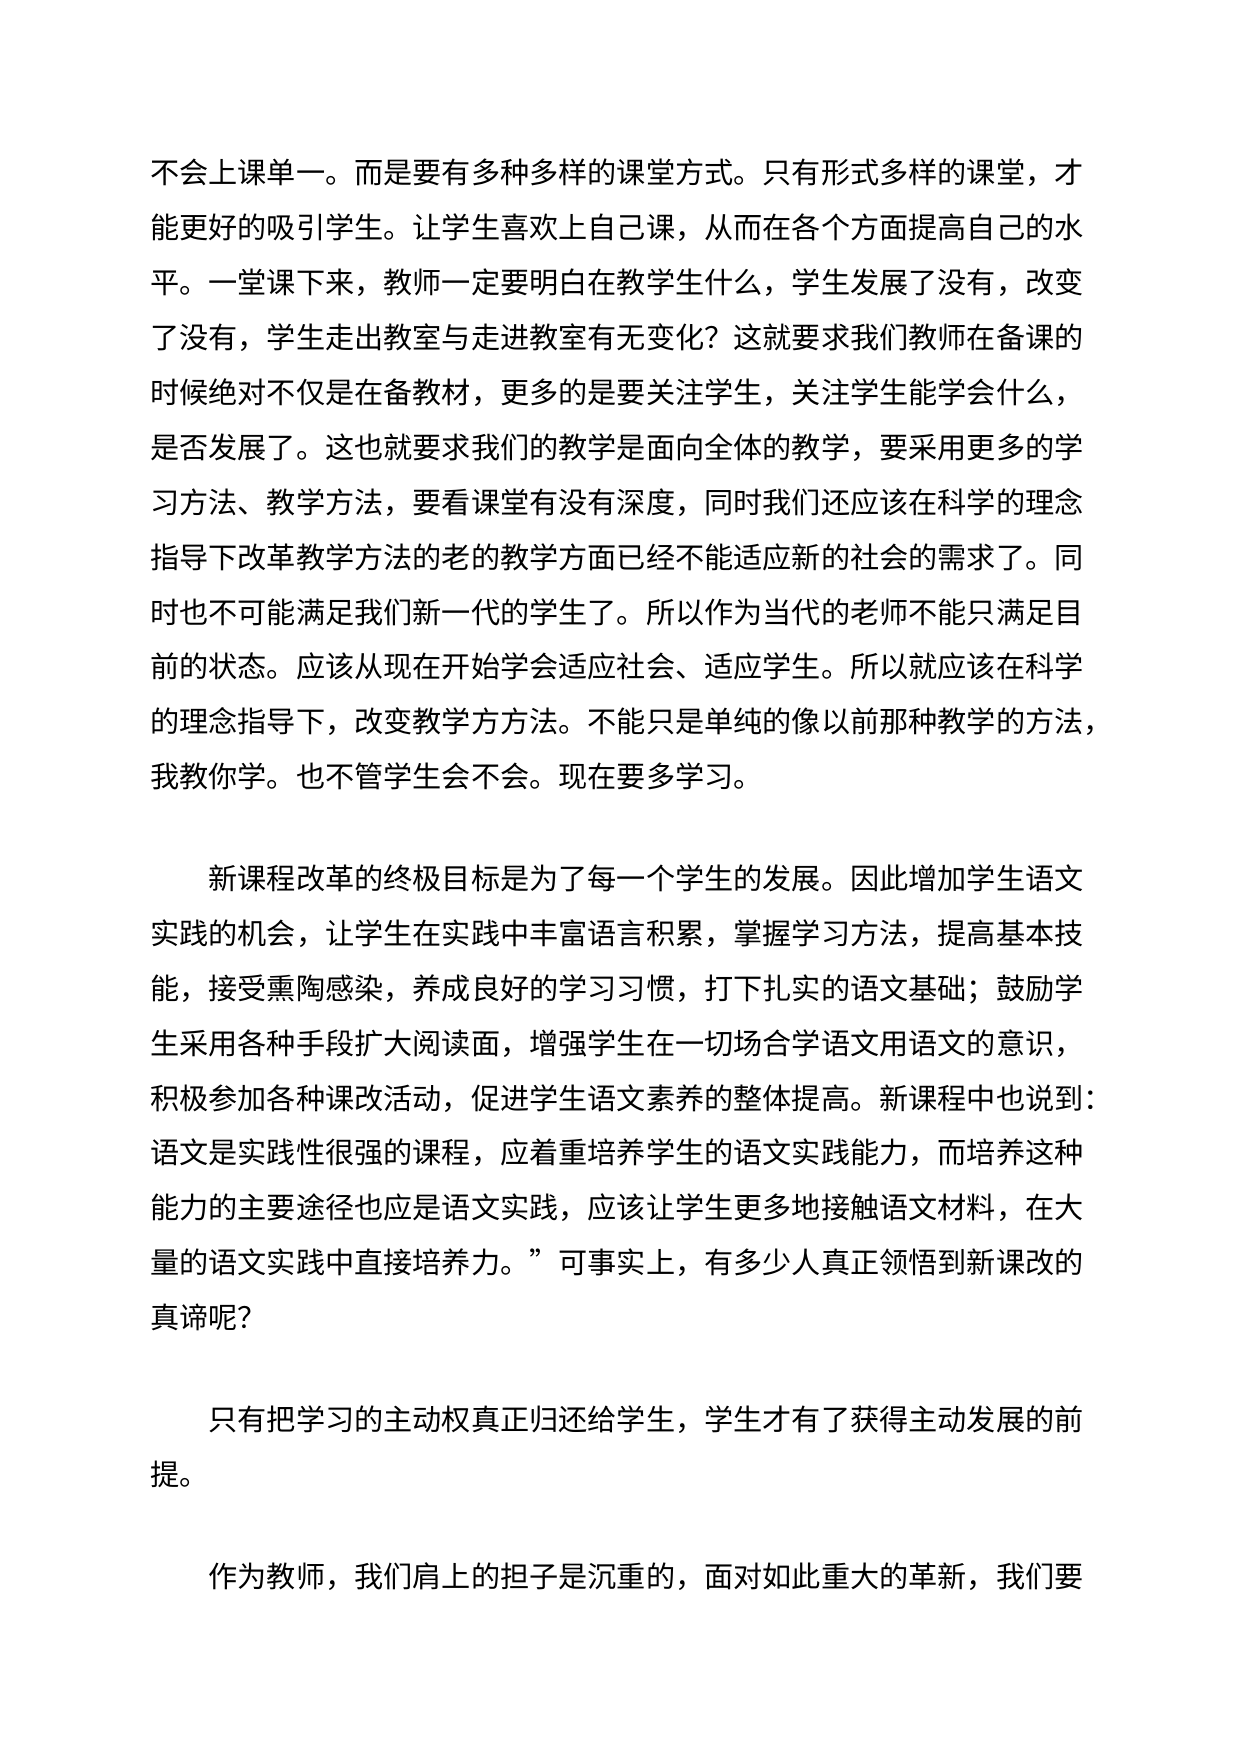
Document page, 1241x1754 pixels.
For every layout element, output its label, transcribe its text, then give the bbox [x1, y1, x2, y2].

text 新课程改革的终极目标是为了每一个学生的发展。因此增加学生语文实践的机会，让学生在实践中丰富语言积累，掌握学习方法，提高基本技能，接受熏陶感染，养成良好的学习习惯，打下扎实的语文基础；鼓励学生采用各种手段扩大阅读面，增强学生在一切场合学语文用语文的意识，积极参加各种课改活动，促进学生语文素养的整体提高。新课程中也说到：语文是实践性很强的课程，应着重培养学生的语文实践能力，而培养这种能力的主要途径也应是语文实践，应该让学生更多地接触语文材料，在大量的语文实践中直接培养力。”可事实上，有多少人真正领悟到新课改的真谛呢？ [150, 856, 1090, 1337]
text 只有把学习的主动权真正归还给学生，学生才有了获得主动发展的前提。 [150, 1397, 1090, 1494]
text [150, 150, 1090, 796]
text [150, 1553, 1090, 1596]
